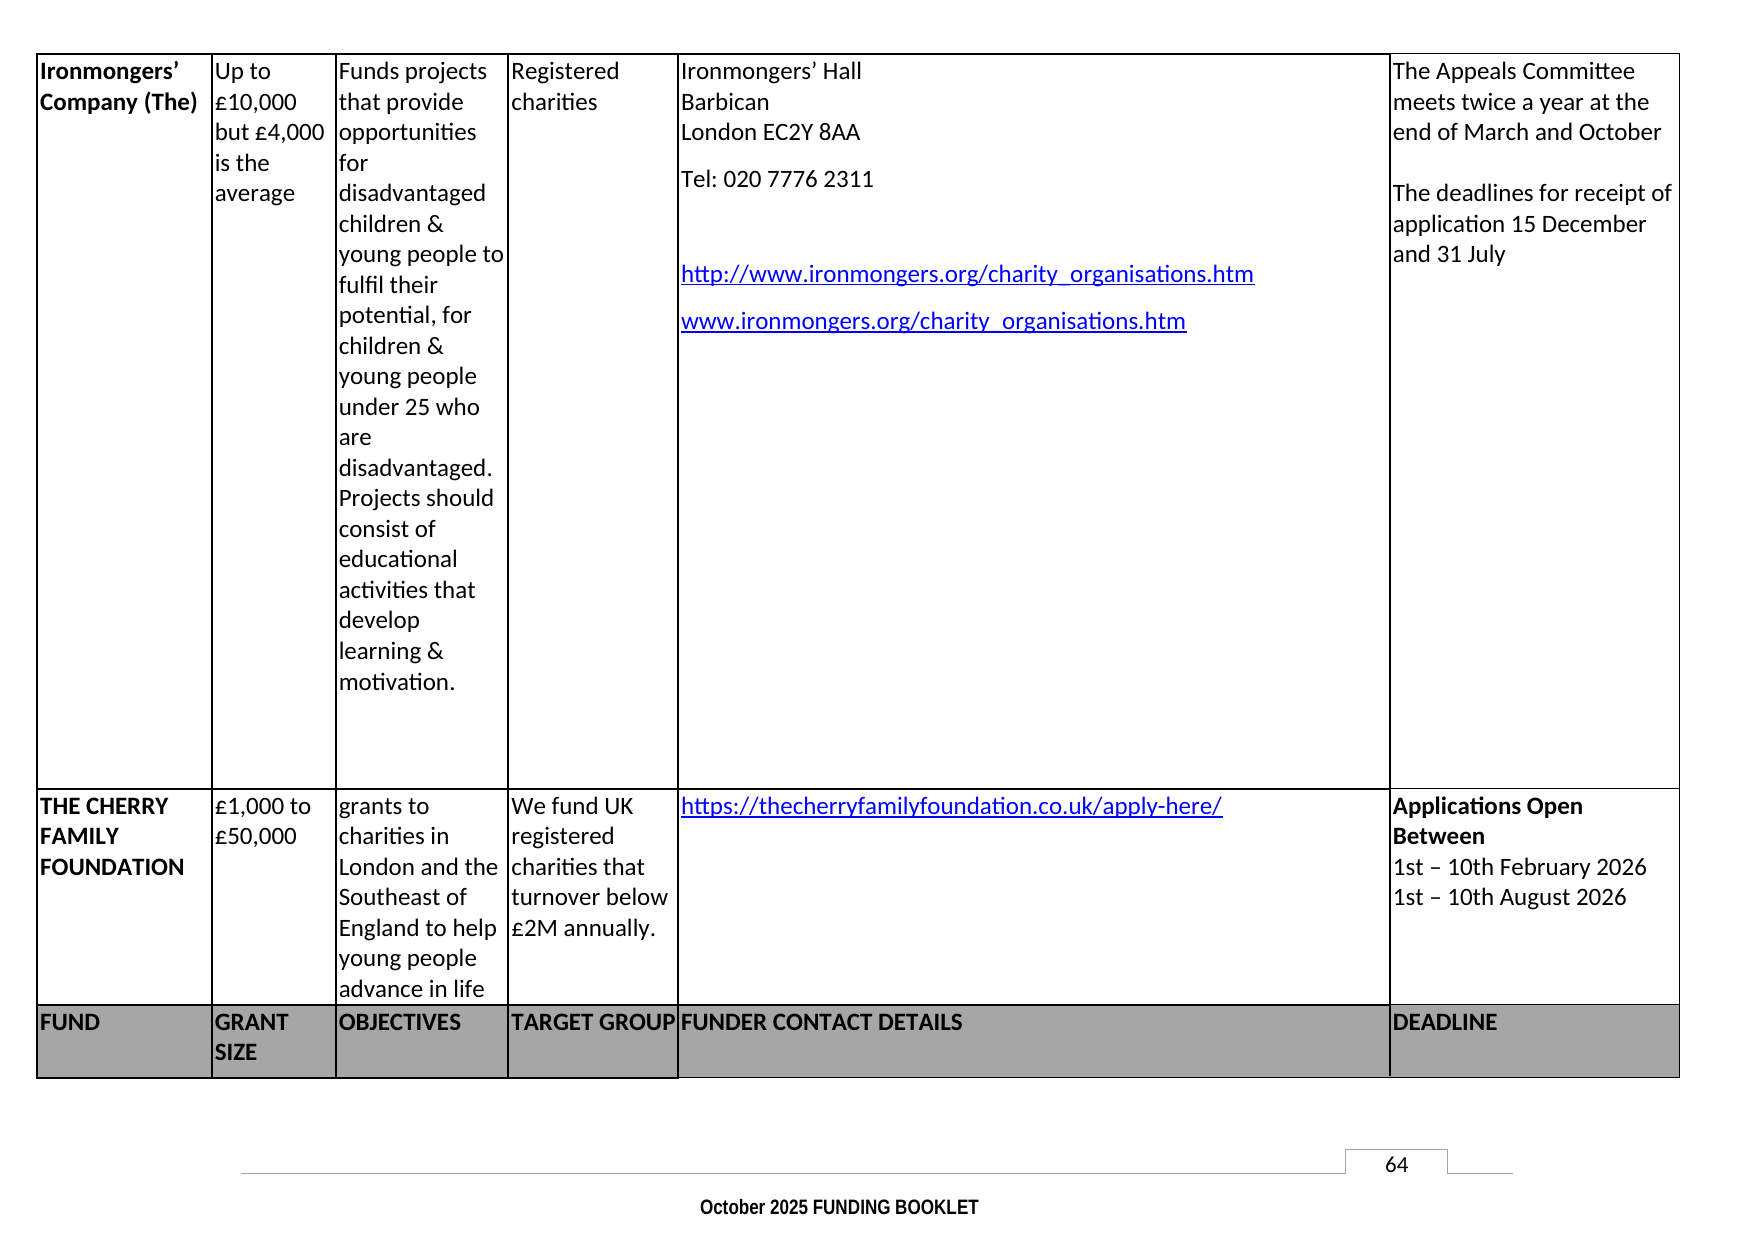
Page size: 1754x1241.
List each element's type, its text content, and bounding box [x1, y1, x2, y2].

table_cell DEADLINE [1390, 1005, 1679, 1077]
table_cell GRANT SIZE [213, 1006, 335, 1077]
table_cell Funds projects that provide opportunities for disadvantaged children & young people to fulfil their potential, for children & young people under 25 who are disadvantaged. Projects should consist of educational activities that develop learning & motivation. [337, 55, 507, 788]
table_cell https://thecherryfamilyfoundation.co.uk/apply-here/ [679, 790, 1389, 1004]
table_cell The Appeals Committee meets twice a year at the end of March and October The deadlines for receipt of application 15 December and 31 July [1391, 54, 1679, 788]
table_cell Up to £10,000 but £4,000 is the average [213, 55, 335, 788]
table_cell OBJECTIVES [337, 1006, 507, 1077]
table_cell grants to charities in London and the Southeast of England to help young people advance in life [337, 790, 507, 1004]
table_cell FUNDER CONTACT DETAILS [679, 1006, 1390, 1077]
table_cell Registered charities [509, 55, 677, 788]
table_cell FUND [38, 1006, 211, 1077]
table_cell TARGET GROUP [509, 1006, 677, 1077]
table_cell £1,000 to £50,000 [213, 790, 335, 1004]
table_cell We fund UK registered charities that turnover below £2M annually. [509, 790, 677, 1004]
table_cell THE CHERRY FAMILY FOUNDATION [38, 790, 211, 1004]
table_cell Applications Open Between 1st – 10th February 2026 1st – 10th August 2026 [1391, 789, 1679, 1004]
table_cell Ironmongers’ Company (The) [38, 55, 211, 788]
table_cell Ironmongers’ Hall Barbican London EC2Y 8AA Tel: 020 7776 2311 http://www.ironmongers.org/charity_organisations.htm www.ironmongers.org/charity_organisations.htm [679, 55, 1389, 788]
